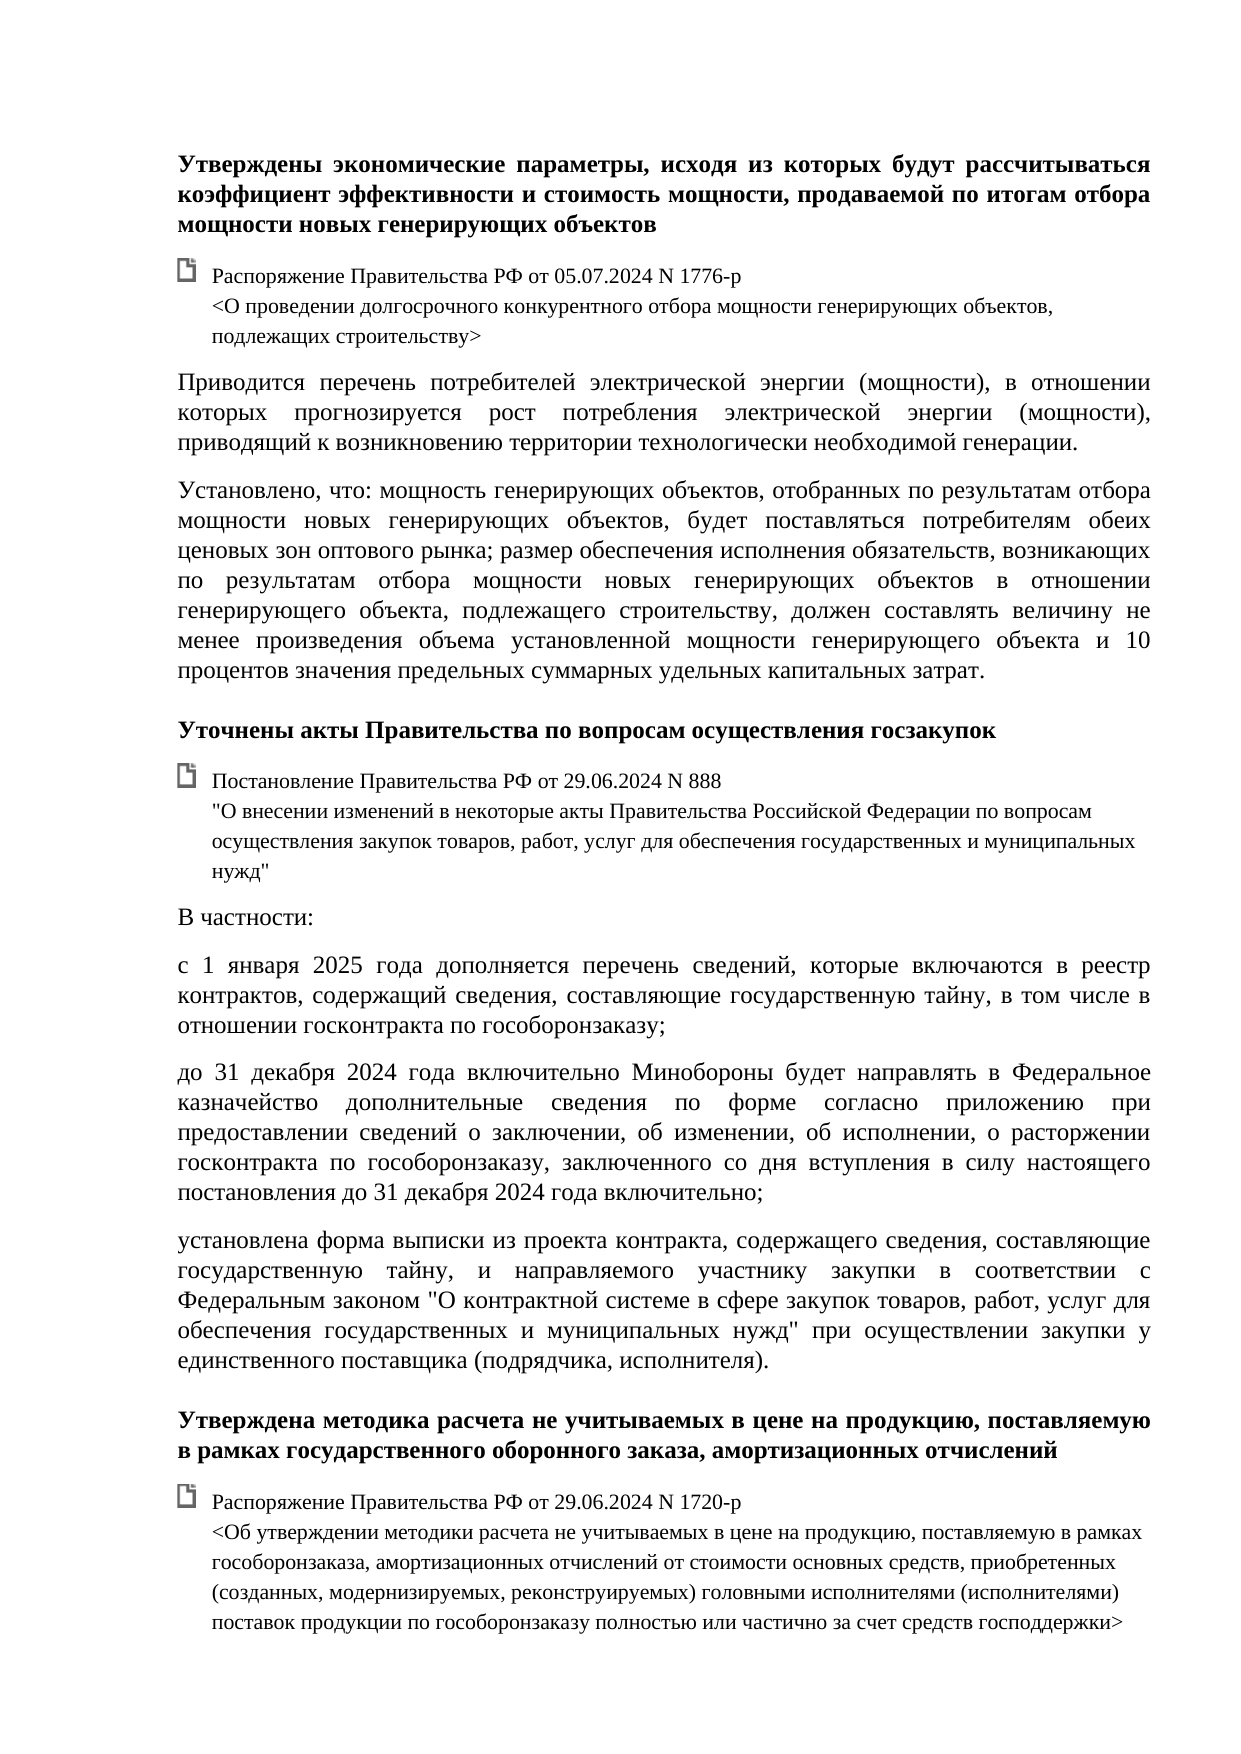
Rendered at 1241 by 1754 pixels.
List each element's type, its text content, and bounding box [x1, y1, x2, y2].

text Приводится перечень потребителей электрической энергии (мощности), в отношении которых прогнозируется рост потребления электрической энергии (мощности), приводящий к возникновению территории технологически необходимой генерации. [177, 366, 1152, 456]
text Утверждены экономические параметры, исходя из которых будут рассчитываться коэффициент эффективности и стоимость мощности, продаваемой по итогам отбора мощности новых генерирующих объектов [177, 148, 1152, 238]
text Уточнены акты Правительства по вопросам осуществления госзакупок [177, 713, 1152, 743]
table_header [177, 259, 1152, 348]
text до 31 декабря 2024 года включительно Минобороны будет направлять в Федеральное казначейство дополнительные сведения по форме согласно приложению при предоставлении сведений о заключении, об изменении, об исполнении, о расторжении госконтракта по гособоронзаказу, заключенного со дня вступления в силу настоящего постановления до 31 декабря 2024 года включительно; [177, 1056, 1152, 1206]
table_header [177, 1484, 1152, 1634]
text с 1 января 2025 года дополняется перечень сведений, которые включаются в реестр контрактов, содержащий сведения, составляющие государственную тайну, в том числе в отношении госконтракта по гособоронзаказу; [177, 949, 1152, 1039]
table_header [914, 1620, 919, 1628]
text установлена форма выписки из проекта контракта, содержащего сведения, составляющие государственную тайну, и направляемого участнику закупки в соответствии с Федеральным законом "О контрактной системе в сфере закупок товаров, работ, услуг для обеспечения государственных и муниципальных нужд" при осуществлении закупки у единственного поставщика (подрядчика, исполнителя). [177, 1224, 1152, 1374]
picture [177, 1484, 196, 1508]
picture [177, 258, 196, 282]
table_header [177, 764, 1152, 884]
text Установлено, что: мощность генерирующих объектов, отобранных по результатам отбора мощности новых генерирующих объектов, будет поставляться потребителям обеих ценовых зон оптового рынка; размер обеспечения исполнения обязательств, возникающих по результатам отбора мощности новых генерирующих объектов в отношении генерирующего объекта, подлежащего строительству, должен составлять величину не менее произведения объема установленной мощности генерирующего объекта и 10 процентов значения предельных суммарных удельных капитальных затрат. [177, 473, 1152, 683]
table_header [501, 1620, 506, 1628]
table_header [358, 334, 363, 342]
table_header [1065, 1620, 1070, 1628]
text В частности: [177, 901, 1152, 931]
picture [177, 763, 196, 788]
text Утверждена методика расчета не учитываемых в цене на продукцию, поставляемую в рамках государственного оборонного заказа, амортизационных отчислений [177, 1404, 1152, 1464]
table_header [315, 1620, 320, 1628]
